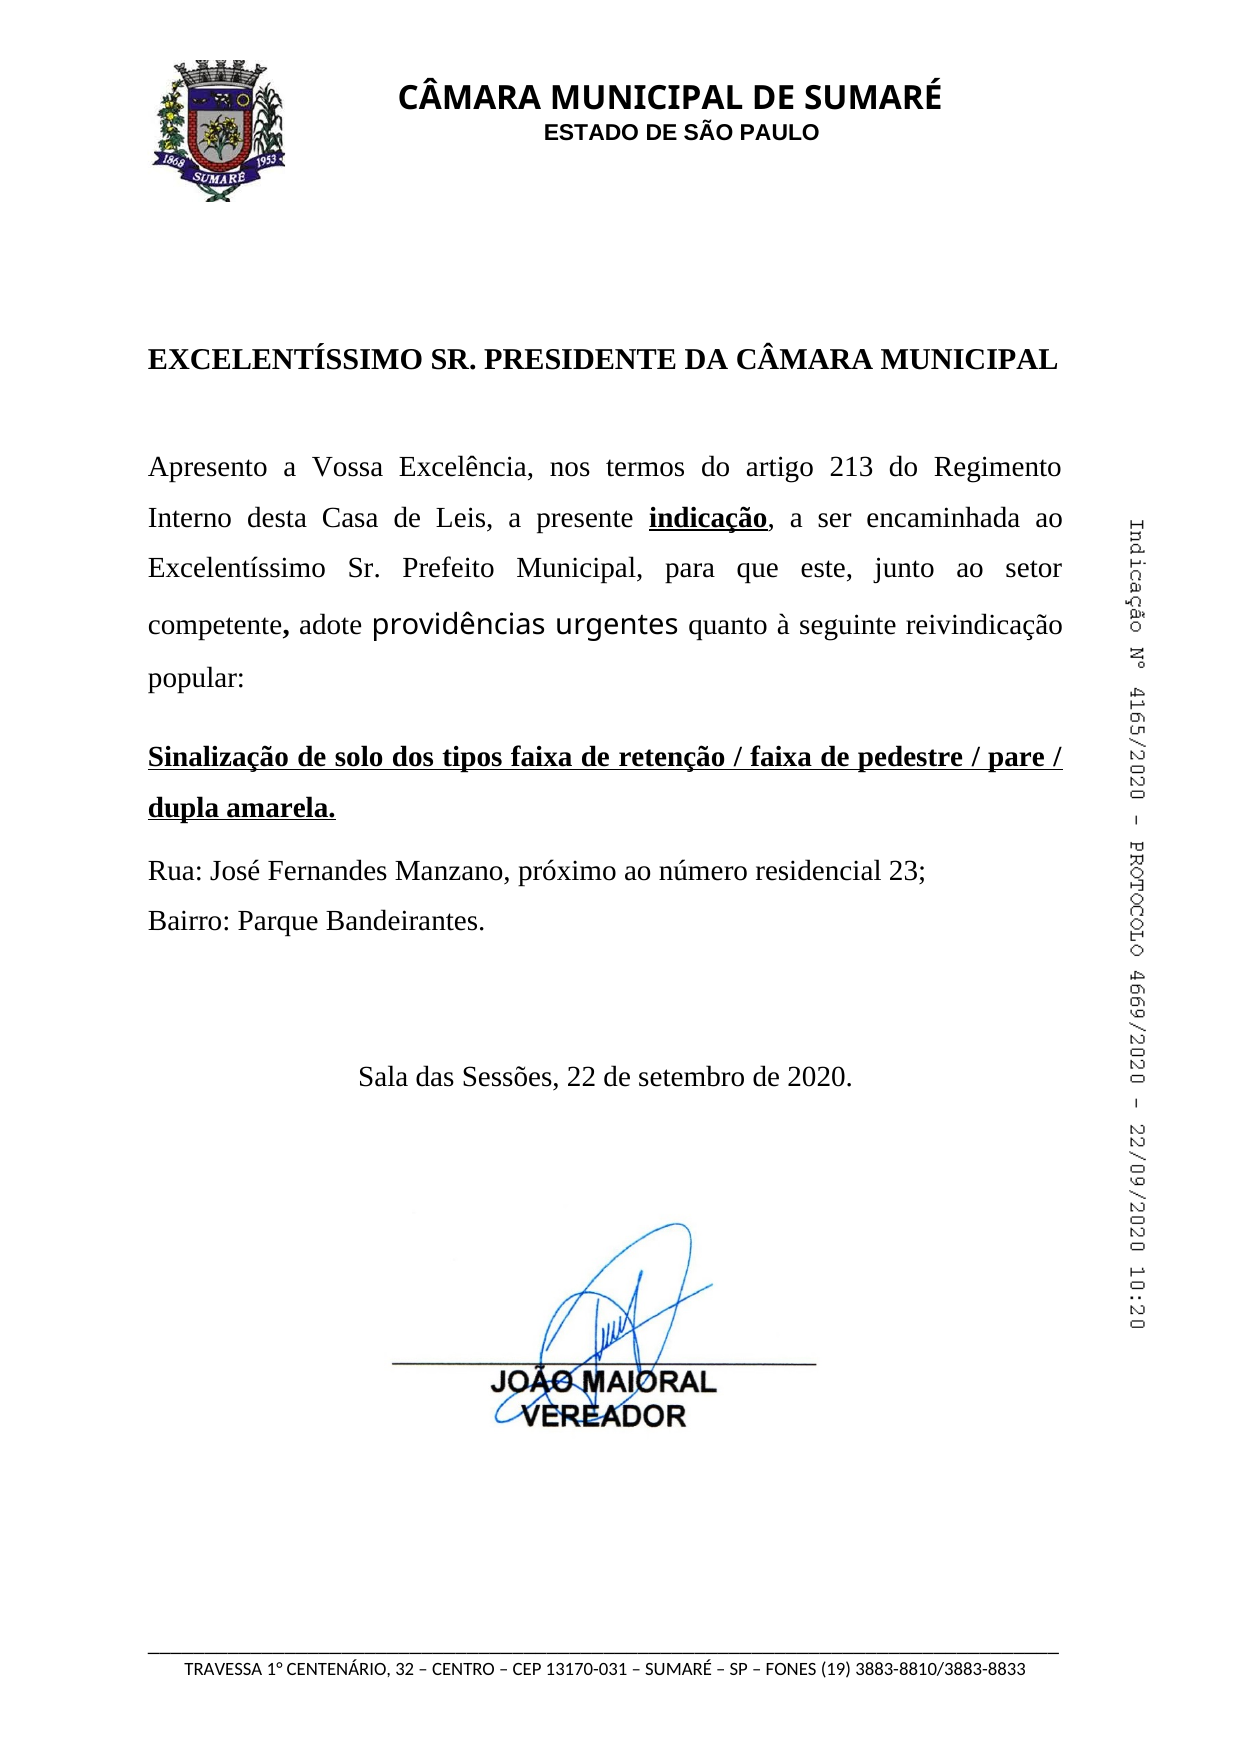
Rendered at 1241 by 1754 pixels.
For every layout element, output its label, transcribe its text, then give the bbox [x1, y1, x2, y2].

text EXCELENTÍSSIMO SR. PRESIDENTE DA CÂMARA MUNICIPAL [148, 341, 1063, 376]
text Bairro: Parque Bandeirantes. [148, 903, 1063, 936]
text Rua: José Fernandes Manzano, próximo ao número residencial 23; [148, 853, 1063, 886]
text Sala das Sessões, 22 de setembro de 2020. [148, 1059, 1063, 1092]
text Apresento a Vossa Excelência, nos termos do artigo 213 do Regimento Interno desta Casa de Leis, a presente indicação, a ser encaminhada ao Excelentíssimo Sr. Prefeito Municipal, para que este, junto ao setor competente, adote providências urgentes quanto à seguinte reivindicação popular: [148, 449, 1063, 693]
picture [1109, 515, 1160, 1333]
text Sinalização de solo dos tipos faixa de retenção / faixa de pedestre / pare / dupla amarela. [148, 770, 1063, 823]
text Sinalização de solo dos tipos faixa de retenção / faixa de pedestre / pare / dupla amarela. [148, 739, 1063, 769]
picture [373, 1204, 837, 1447]
picture [147, 60, 286, 202]
